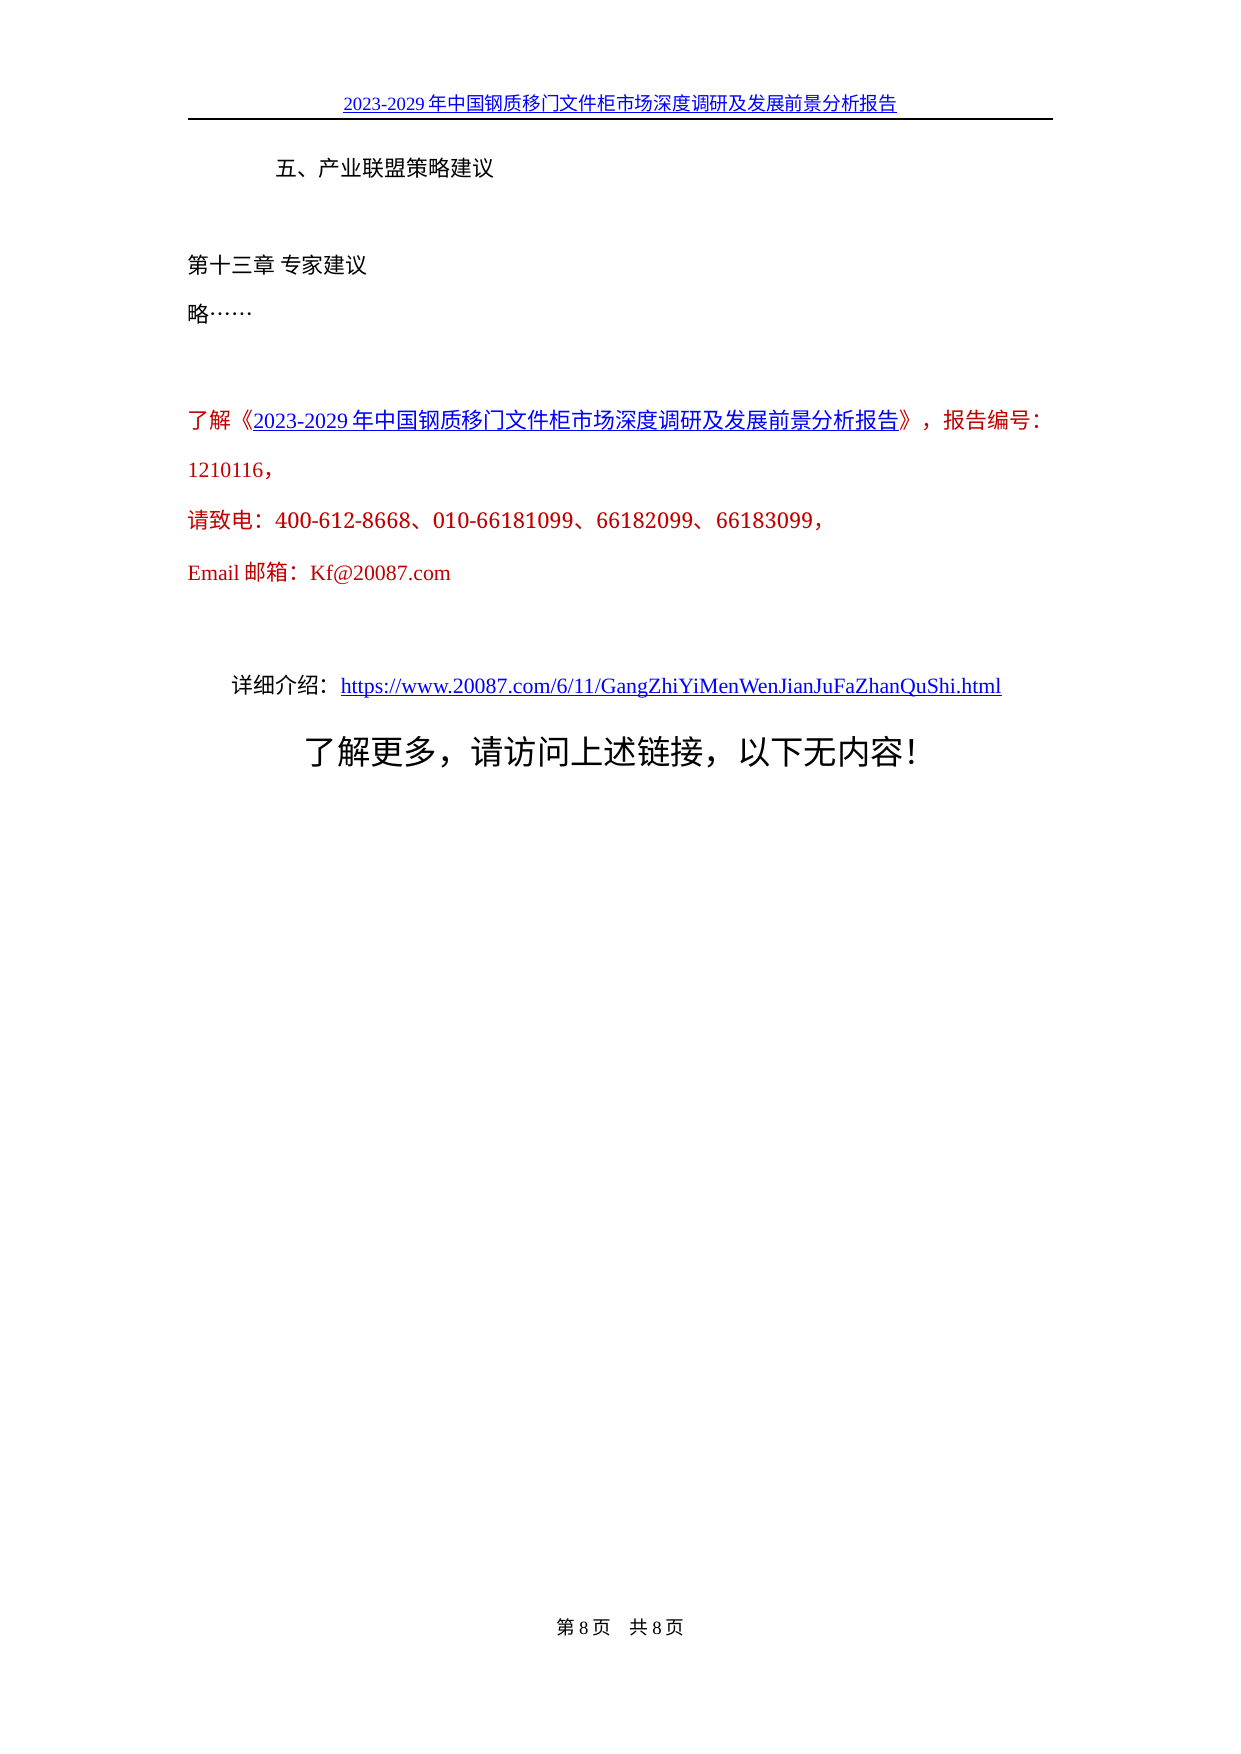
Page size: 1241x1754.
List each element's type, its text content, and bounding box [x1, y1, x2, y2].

title 了解更多，请访问上述链接，以下无内容！ [187, 718, 1053, 783]
text 详细介绍：https://www.20087.com/6/11/GangZhiYiMenWenJianJuFaZhanQuShi.html [187, 668, 1053, 700]
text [187, 150, 1053, 329]
text Email邮箱：Kf@20087.com [187, 555, 1053, 587]
text 请致电：400-612-8668、010-66181099、66182099、66183099， [187, 503, 1053, 536]
text 了解《2023-2029年中国钢质移门文件柜市场深度调研及发展前景分析报告》，报告编号：1210116， [187, 403, 1053, 484]
